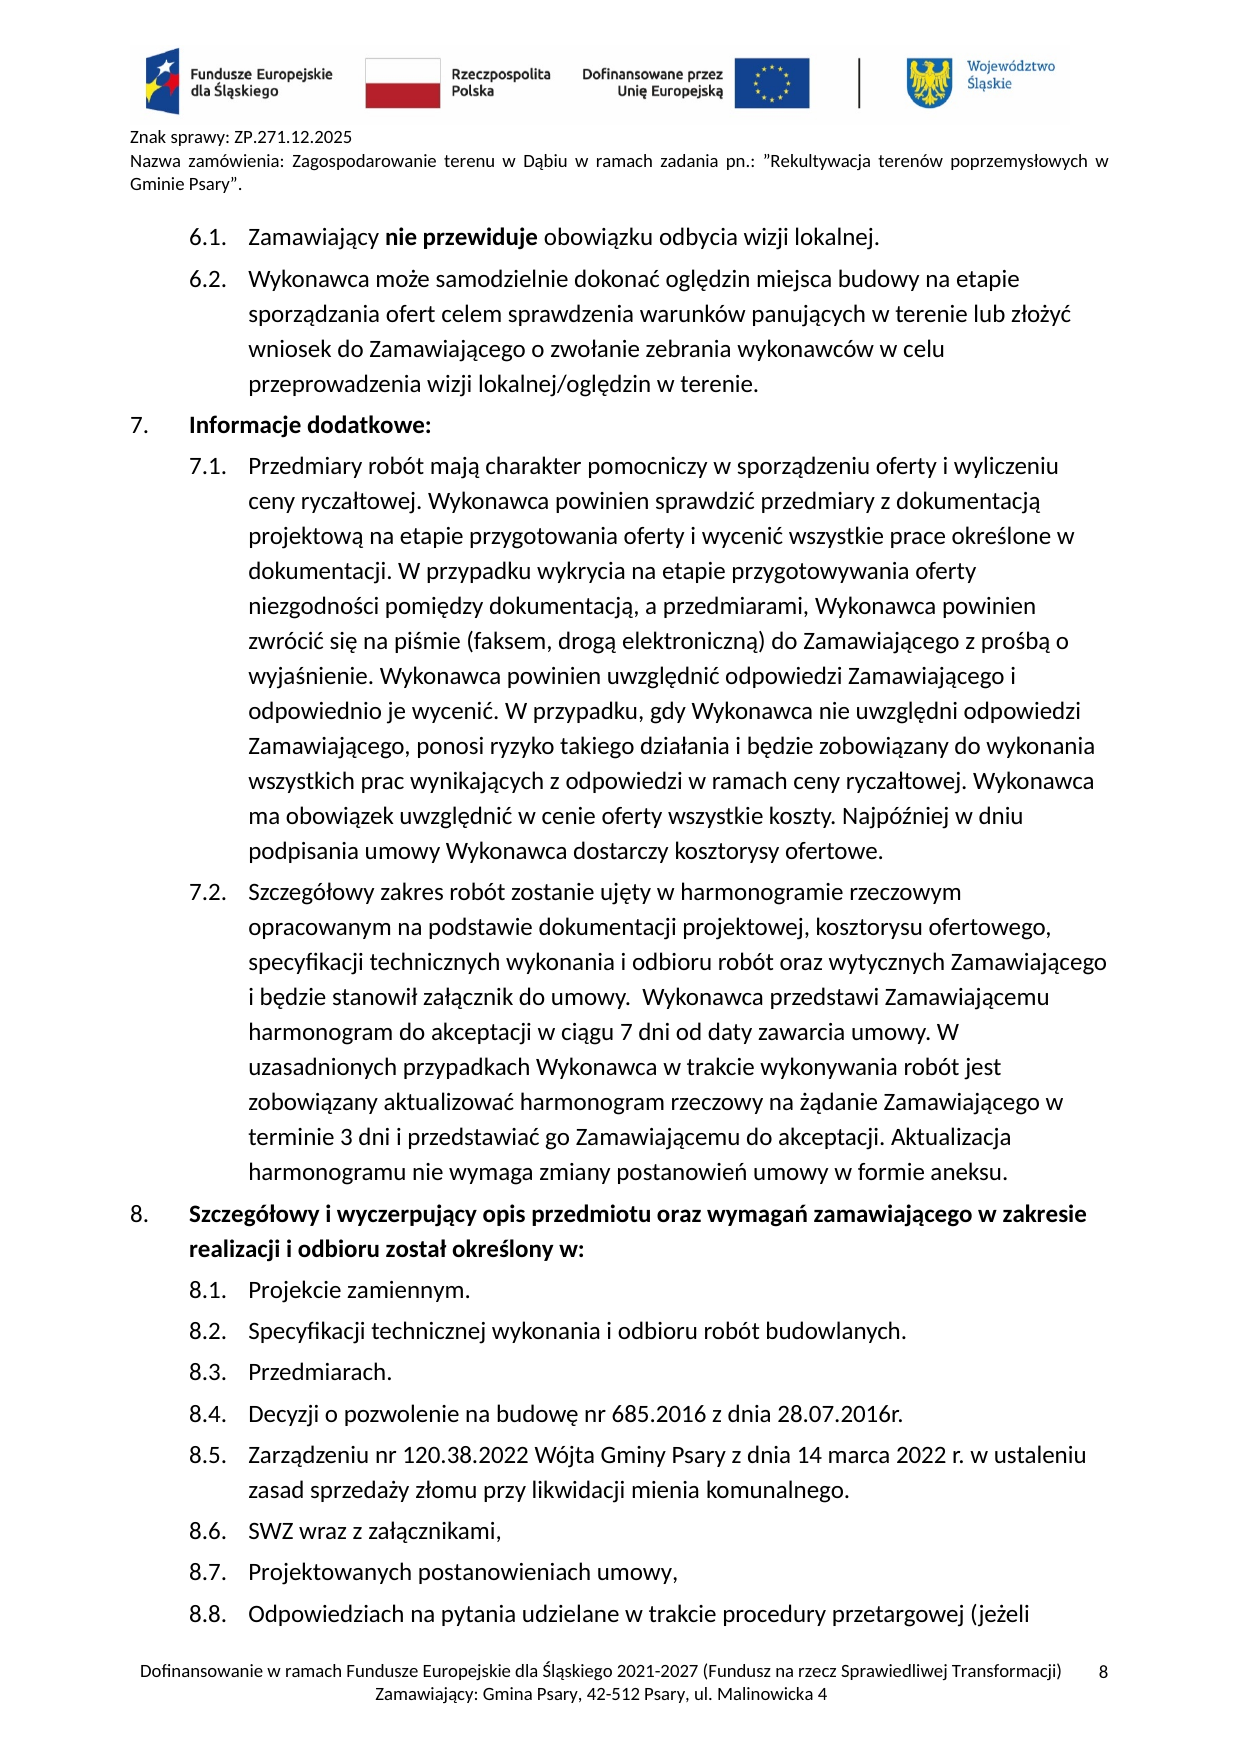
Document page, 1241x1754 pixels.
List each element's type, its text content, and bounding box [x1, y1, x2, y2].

list Szczegółowy i wyczerpujący opis przedmiotu oraz wymagań zamawiającego w zakresie realizacji i odbioru został określony w: [130, 1198, 1110, 1263]
list Zarządzeniu nr 120.38.2022 Wójta Gminy Psary z dnia 14 marca 2022 r. w ustaleniu zasad sprzedaży złomu przy likwidacji mienia komunalnego. [189, 1439, 1110, 1504]
list Przedmiarach. [189, 1357, 1110, 1387]
list Przedmiary robót mają charakter pomocniczy w sporządzeniu oferty i wyliczeniu ceny ryczałtowej. Wykonawca powinien sprawdzić przedmiary z dokumentacją projektową na etapie przygotowania oferty i wycenić wszystkie prace określone w dokumentacji. W przypadku wykrycia na etapie przygotowywania oferty niezgodności pomiędzy dokumentacją, a przedmiarami, Wykonawca powinien zwrócić się na piśmie (faksem, drogą elektroniczną) do Zamawiającego z prośbą o wyjaśnienie. Wykonawca powinien uwzględnić odpowiedzi Zamawiającego i odpowiednio je wycenić. W przypadku, gdy Wykonawca nie uwzględni odpowiedzi Zamawiającego, ponosi ryzyko takiego działania i będzie zobowiązany do wykonania wszystkich prac wynikających z odpowiedzi w ramach ceny ryczałtowej. Wykonawca ma obowiązek uwzględnić w cenie oferty wszystkie koszty. Najpóźniej w dniu podpisania umowy Wykonawca dostarczy kosztorysy ofertowe. [189, 450, 1110, 866]
list Wykonawca może samodzielnie dokonać oględzin miejsca budowy na etapie sporządzania ofert celem sprawdzenia warunków panujących w terenie lub złożyć wniosek do Zamawiającego o zwołanie zebrania wykonawców w celu przeprowadzenia wizji lokalnej/oględzin w terenie. [189, 263, 1110, 398]
list Szczegółowy zakres robót zostanie ujęty w harmonogramie rzeczowym opracowanym na podstawie dokumentacji projektowej, kosztorysu ofertowego, specyfikacji technicznych wykonania i odbioru robót oraz wytycznych Zamawiającego i będzie stanowił załącznik do umowy. Wykonawca przedstawi Zamawiającemu harmonogram do akceptacji w ciągu 7 dni od daty zawarcia umowy. W uzasadnionych przypadkach Wykonawca w trakcie wykonywania robót jest zobowiązany aktualizować harmonogram rzeczowy na żądanie Zamawiającego w terminie 3 dni i przedstawiać go Zamawiającemu do akceptacji. Aktualizacja harmonogramu nie wymaga zmiany postanowień umowy w formie aneksu. [189, 877, 1110, 1187]
list Projekcie zamiennym. [189, 1274, 1110, 1304]
list Projektowanych postanowieniach umowy, [189, 1557, 1110, 1587]
picture [129, 45, 1070, 125]
list Zamawiający nie przewiduje obowiązku odbycia wizji lokalnej. [189, 222, 1110, 252]
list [189, 1598, 1110, 1628]
list Specyfikacji technicznej wykonania i odbioru robót budowlanych. [189, 1315, 1110, 1346]
list Decyzji o pozwolenie na budowę nr 685.2016 z dnia 28.07.2016r. [189, 1398, 1110, 1428]
list SWZ wraz z załącznikami, [189, 1515, 1110, 1546]
list Informacje dodatkowe: [130, 409, 1110, 439]
